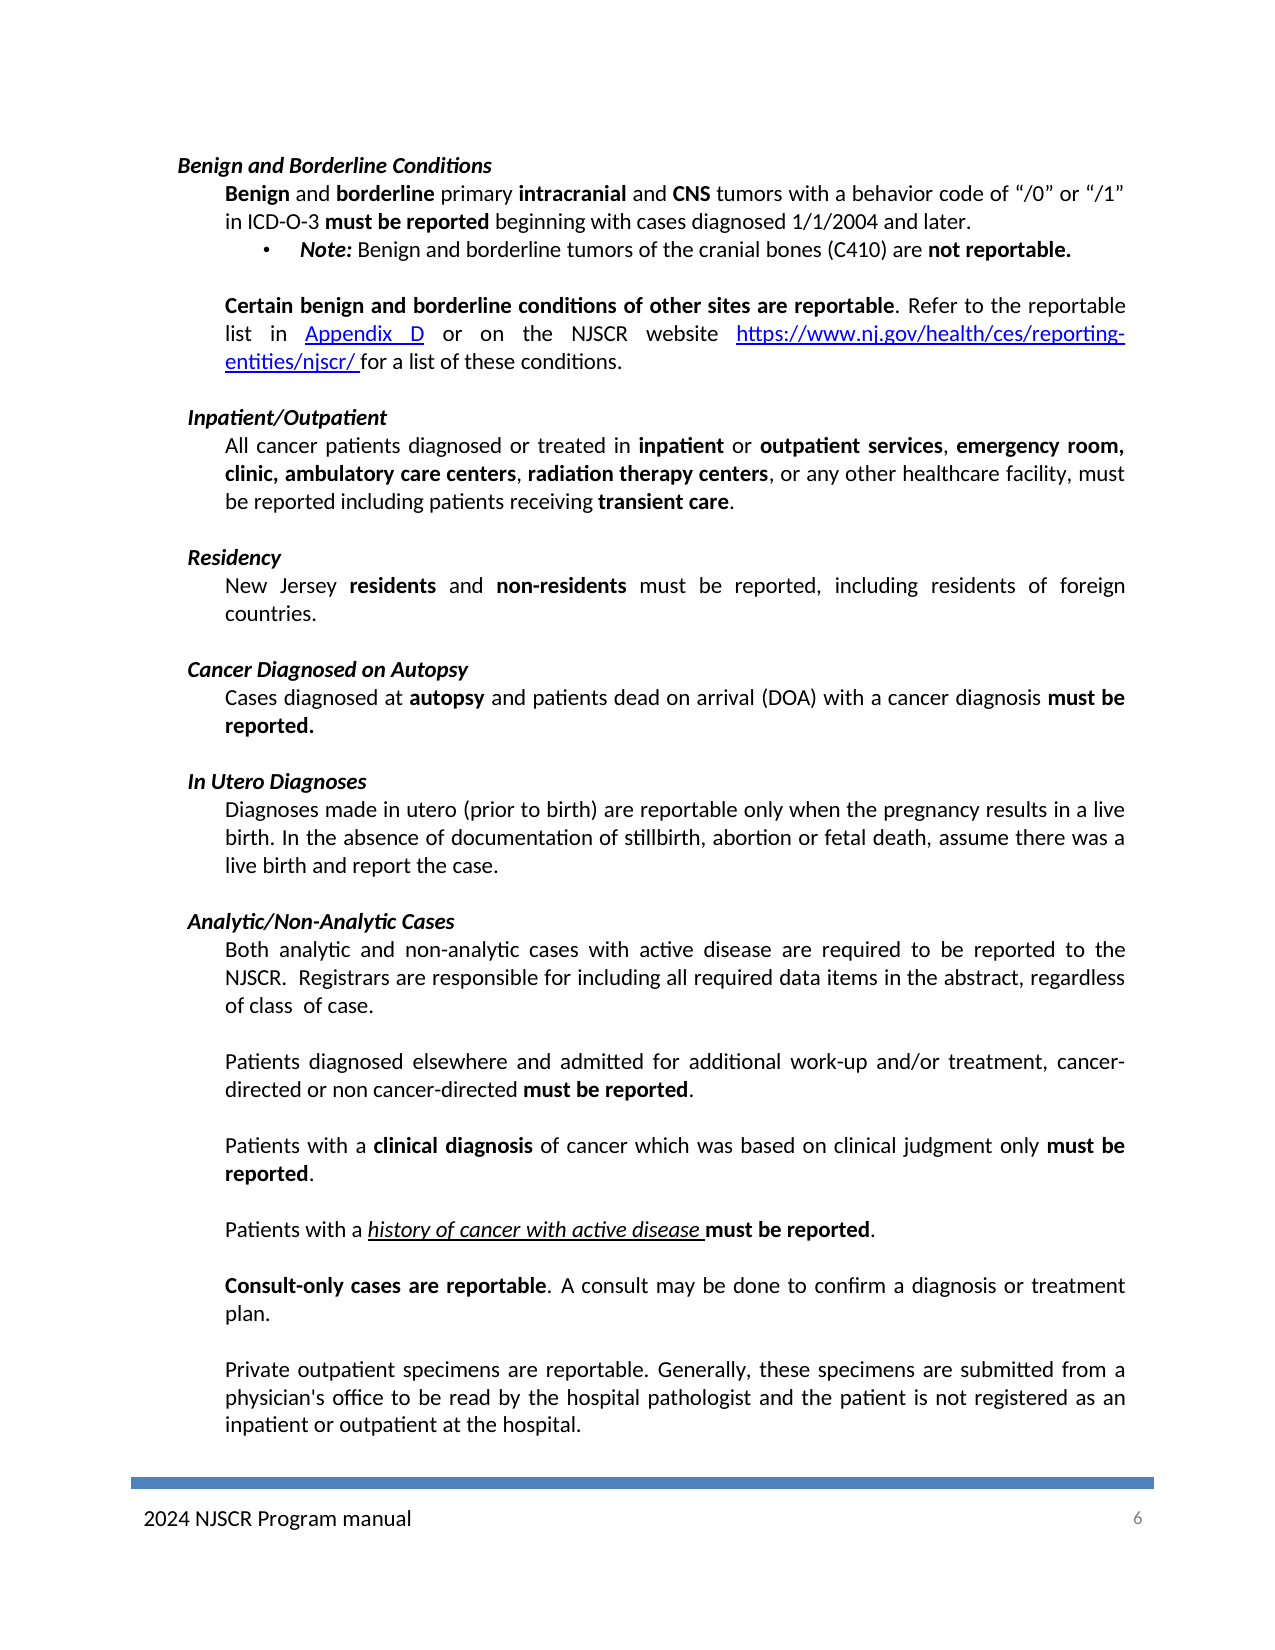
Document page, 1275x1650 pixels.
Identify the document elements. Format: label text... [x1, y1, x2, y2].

text Inpatient/Outpatient [187, 403, 1154, 431]
text Patients diagnosed elsewhere and admitted for additional work-up and/or treatment, cancer- directed or non cancer-directed must be reported. [225, 1047, 1126, 1103]
text In Utero Diagnoses [187, 767, 1154, 795]
list Note: Benign and borderline tumors of the cranial bones (C410) are not reportable. [262, 236, 1154, 263]
text Patients with a history of cancer with active disease must be reported. [225, 1215, 1154, 1243]
text Benign and Borderline Conditions [131, 151, 1154, 179]
text All cancer patients diagnosed or treated in inpatient or outpatient services, emergency room, clinic, ambulatory care centers, radiation therapy centers, or any other healthcare facility, must be reported including patients receiving transient care. [225, 431, 1125, 515]
text Private outpatient specimens are reportable. Generally, these specimens are submitted from a physician's office to be read by the hospital pathologist and the patient is not registered as an inpatient or outpatient at the hospital. [225, 1355, 1126, 1438]
text Both analytic and non-analytic cases with active disease are required to be reported to the NJSCR. Registrars are responsible for including all required data items in the abstract, regardless of class of case. [225, 935, 1126, 1019]
text Diagnoses made in utero (prior to birth) are reportable only when the pregnancy results in a live birth. In the absence of documentation of stillbirth, abortion or fetal death, assume there was a live birth and report the case. [225, 795, 1126, 879]
text Consult-only cases are reportable. A consult may be done to confirm a diagnosis or treatment plan. [225, 1271, 1126, 1327]
text Cancer Diagnosed on Autopsy [187, 655, 1154, 683]
text Residency [187, 543, 1154, 571]
text New Jersey residents and non-residents must be reported, including residents of foreign countries. [225, 571, 1126, 627]
text Certain benign and borderline conditions of other sites are reportable. Refer to the reportable list in Appendix D or on the NJSCR website https://www.nj.gov/health/ces/reporting- entities/njscr/ for a list of these conditions. [225, 291, 1126, 375]
text Benign and borderline primary intracranial and CNS tumors with a behavior code of “/0” or “/1” in ICD-O-3 must be reported beginning with cases diagnosed 1/1/2004 and later. [225, 179, 1125, 236]
text Analytic/Non-Analytic Cases [187, 907, 1154, 935]
text Patients with a clinical diagnosis of cancer which was based on clinical judgment only must be reported. [225, 1131, 1125, 1187]
text Cases diagnosed at autopsy and patients dead on arrival (DOA) with a cancer diagnosis must be reported. [225, 683, 1126, 739]
